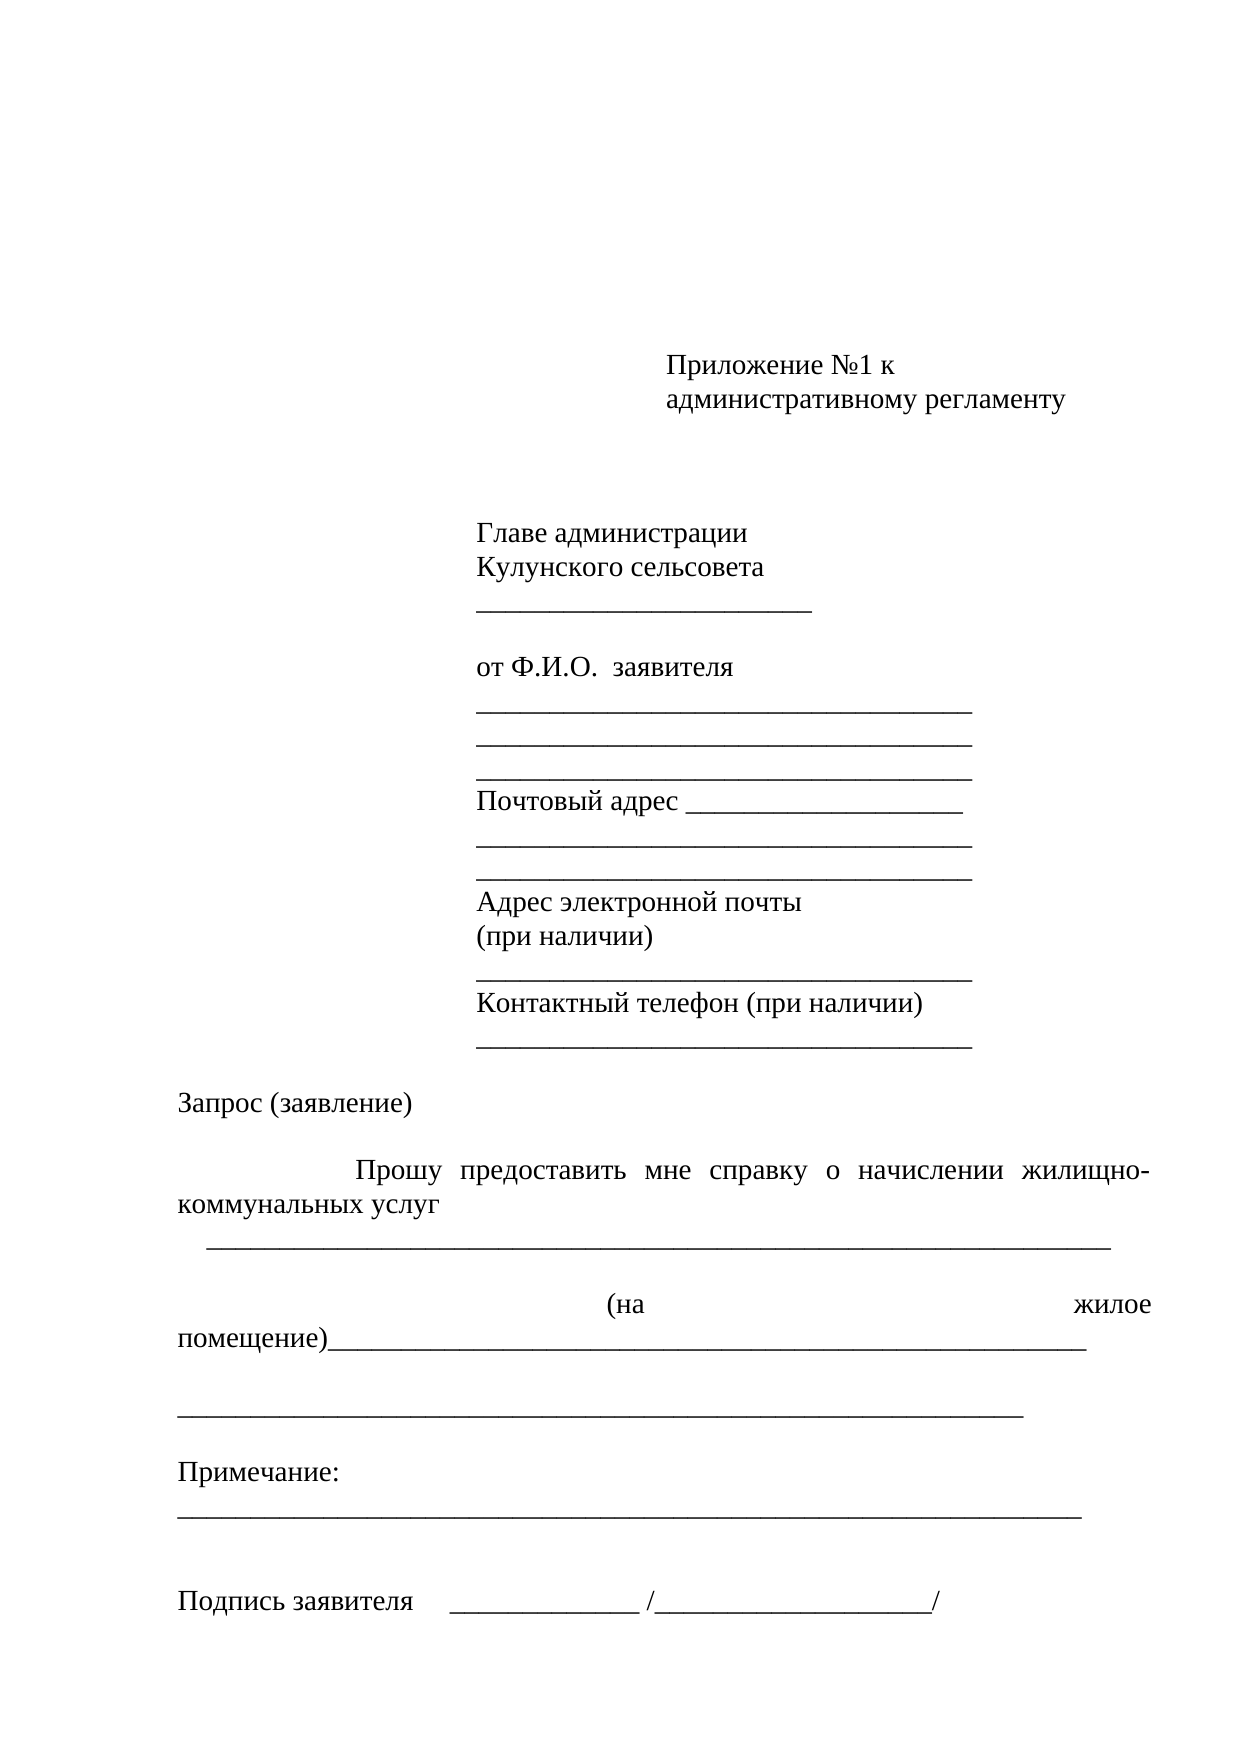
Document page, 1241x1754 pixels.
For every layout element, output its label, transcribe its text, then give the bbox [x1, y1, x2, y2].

text (на жилое помещение)____________________________________________________ [177, 1287, 1152, 1354]
text ______________________________________________________________ [177, 1219, 1152, 1253]
text Главе администрации [177, 515, 1152, 549]
text __________________________________ [177, 716, 1152, 750]
text __________________________________ [177, 851, 1152, 884]
text Прошу предоставить мне справку о начислении жилищно- коммунальных услуг [177, 1152, 1152, 1219]
text _______________________ [177, 582, 1152, 616]
text __________________________________ [177, 683, 1152, 716]
text __________________________________ [177, 1018, 1152, 1052]
text Почтовый адрес ___________________ [177, 783, 1152, 817]
text __________________________________________________________ [177, 1387, 1152, 1421]
text Примечание: [177, 1454, 1152, 1488]
text ______________________________________________________________ [177, 1488, 1152, 1521]
text административному регламенту [177, 381, 1152, 414]
text Контактный телефон (при наличии) [177, 985, 1152, 1018]
text __________________________________ [177, 951, 1152, 985]
text Подпись заявителя _____________ /___________________/ [177, 1583, 1152, 1616]
text Адрес электронной почты [177, 884, 1152, 918]
text (при наличии) [177, 918, 1152, 951]
text __________________________________ [177, 750, 1152, 783]
text Приложение №1 к [177, 347, 1152, 381]
text от Ф.И.О. заявителя [177, 649, 1152, 683]
text Кулунского сельсовета [177, 549, 1152, 582]
text __________________________________ [177, 817, 1152, 851]
text Запрос (заявление) [177, 1085, 1152, 1119]
